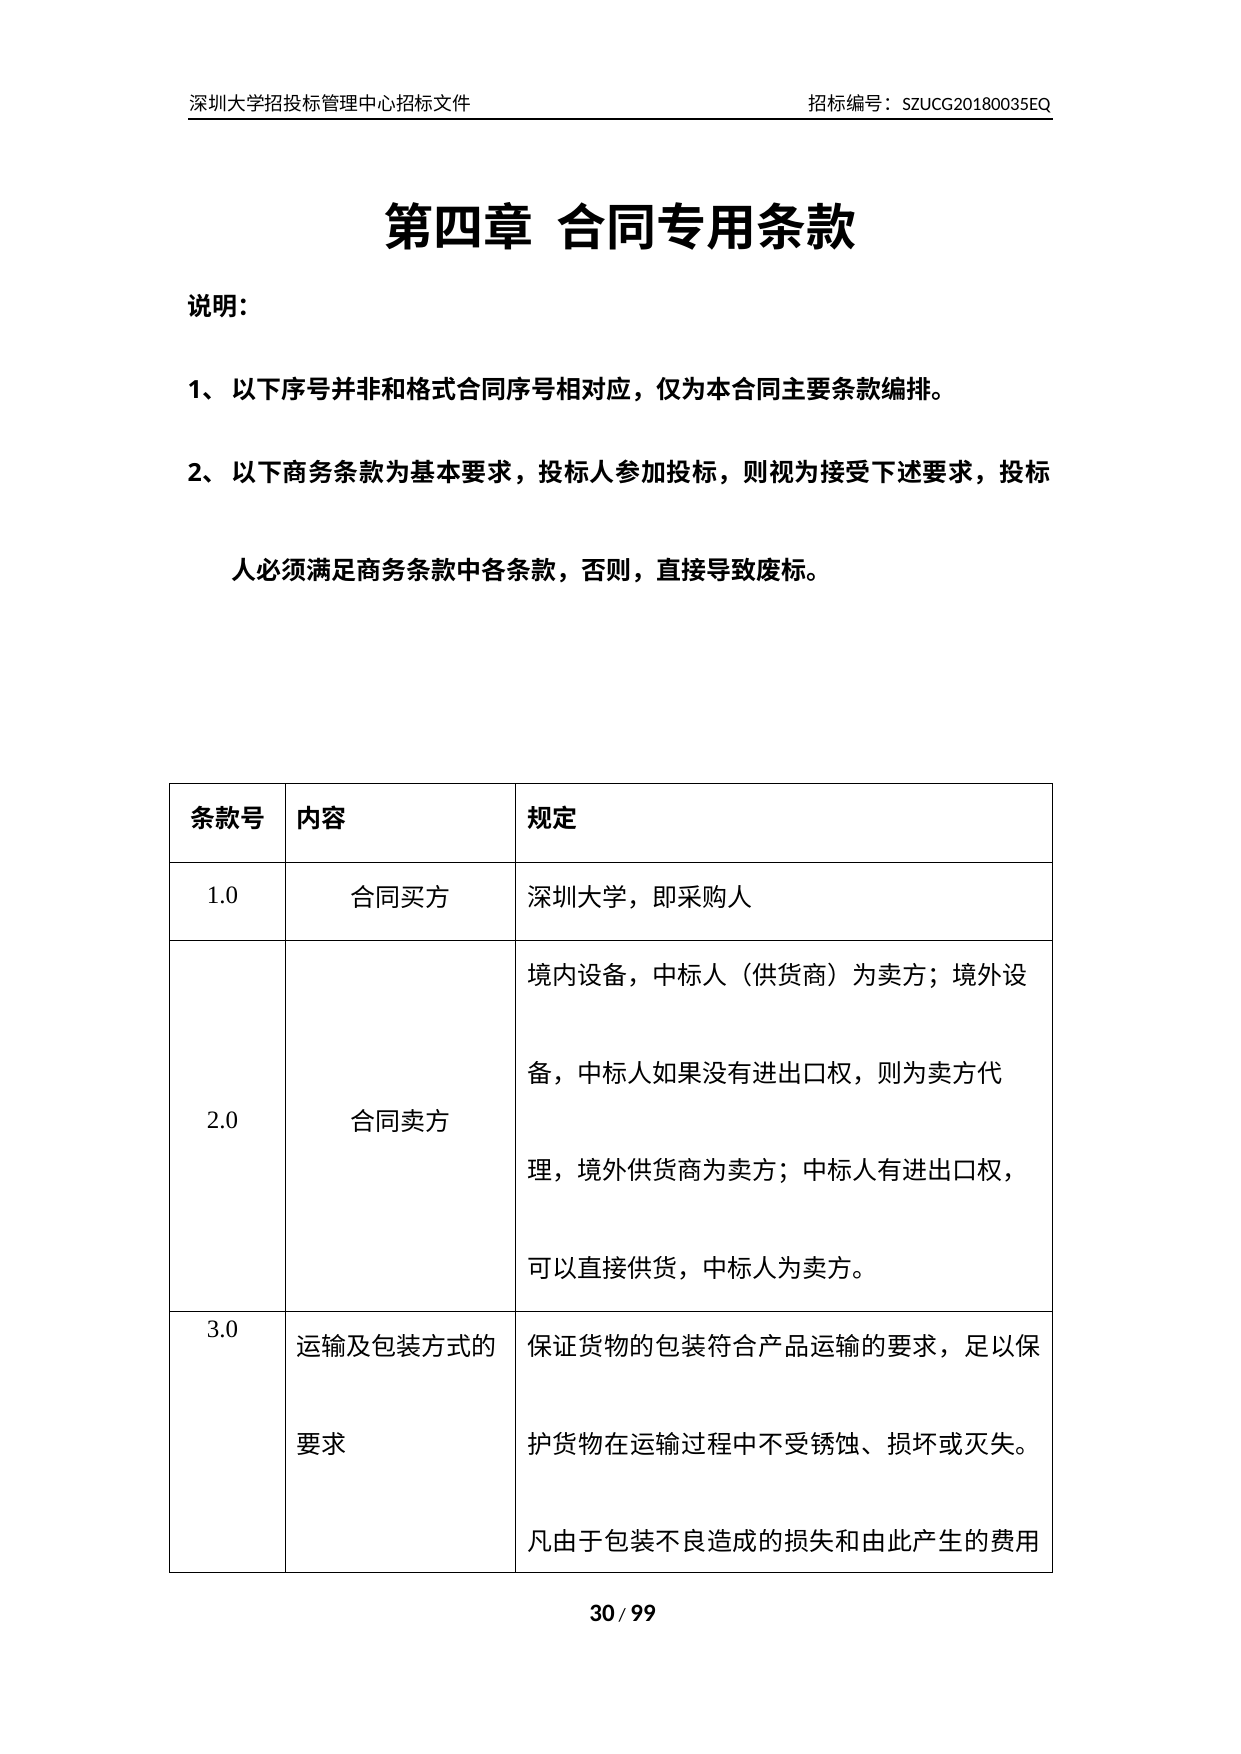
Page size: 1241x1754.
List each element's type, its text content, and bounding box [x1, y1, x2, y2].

table_cell 运输及包装方式的要求 [286, 1312, 515, 1572]
table_cell [170, 863, 285, 940]
table_cell 深圳大学，即采购人 [516, 863, 1052, 940]
table_cell 合同买方 [286, 863, 515, 940]
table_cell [516, 1312, 1052, 1572]
text 第四章 合同专用条款 [187, 175, 1053, 272]
table_cell 境内设备，中标人（供货商）为卖方；境外设备，中标人如果没有进出口权，则为卖方代理，境外供货商为卖方；中标人有进出口权，可以直接供货，中标人为卖方。 [516, 941, 1052, 1311]
table_header 条款号 [170, 784, 285, 862]
table_cell [170, 1312, 285, 1572]
list 以下序号并非和格式合同序号相对应，仅为本合同主要条款编排。 [187, 355, 1053, 420]
table_cell 合同卖方 [286, 941, 515, 1311]
list 以下商务条款为基本要求，投标人参加投标，则视为接受下述要求，投标人必须满足商务条款中各条款，否则，直接导致废标。 [187, 438, 1053, 601]
table_cell [170, 941, 285, 1311]
text 说明： [187, 272, 1053, 337]
table_header 规定 [516, 784, 1052, 862]
table_header 内容 [286, 784, 515, 862]
